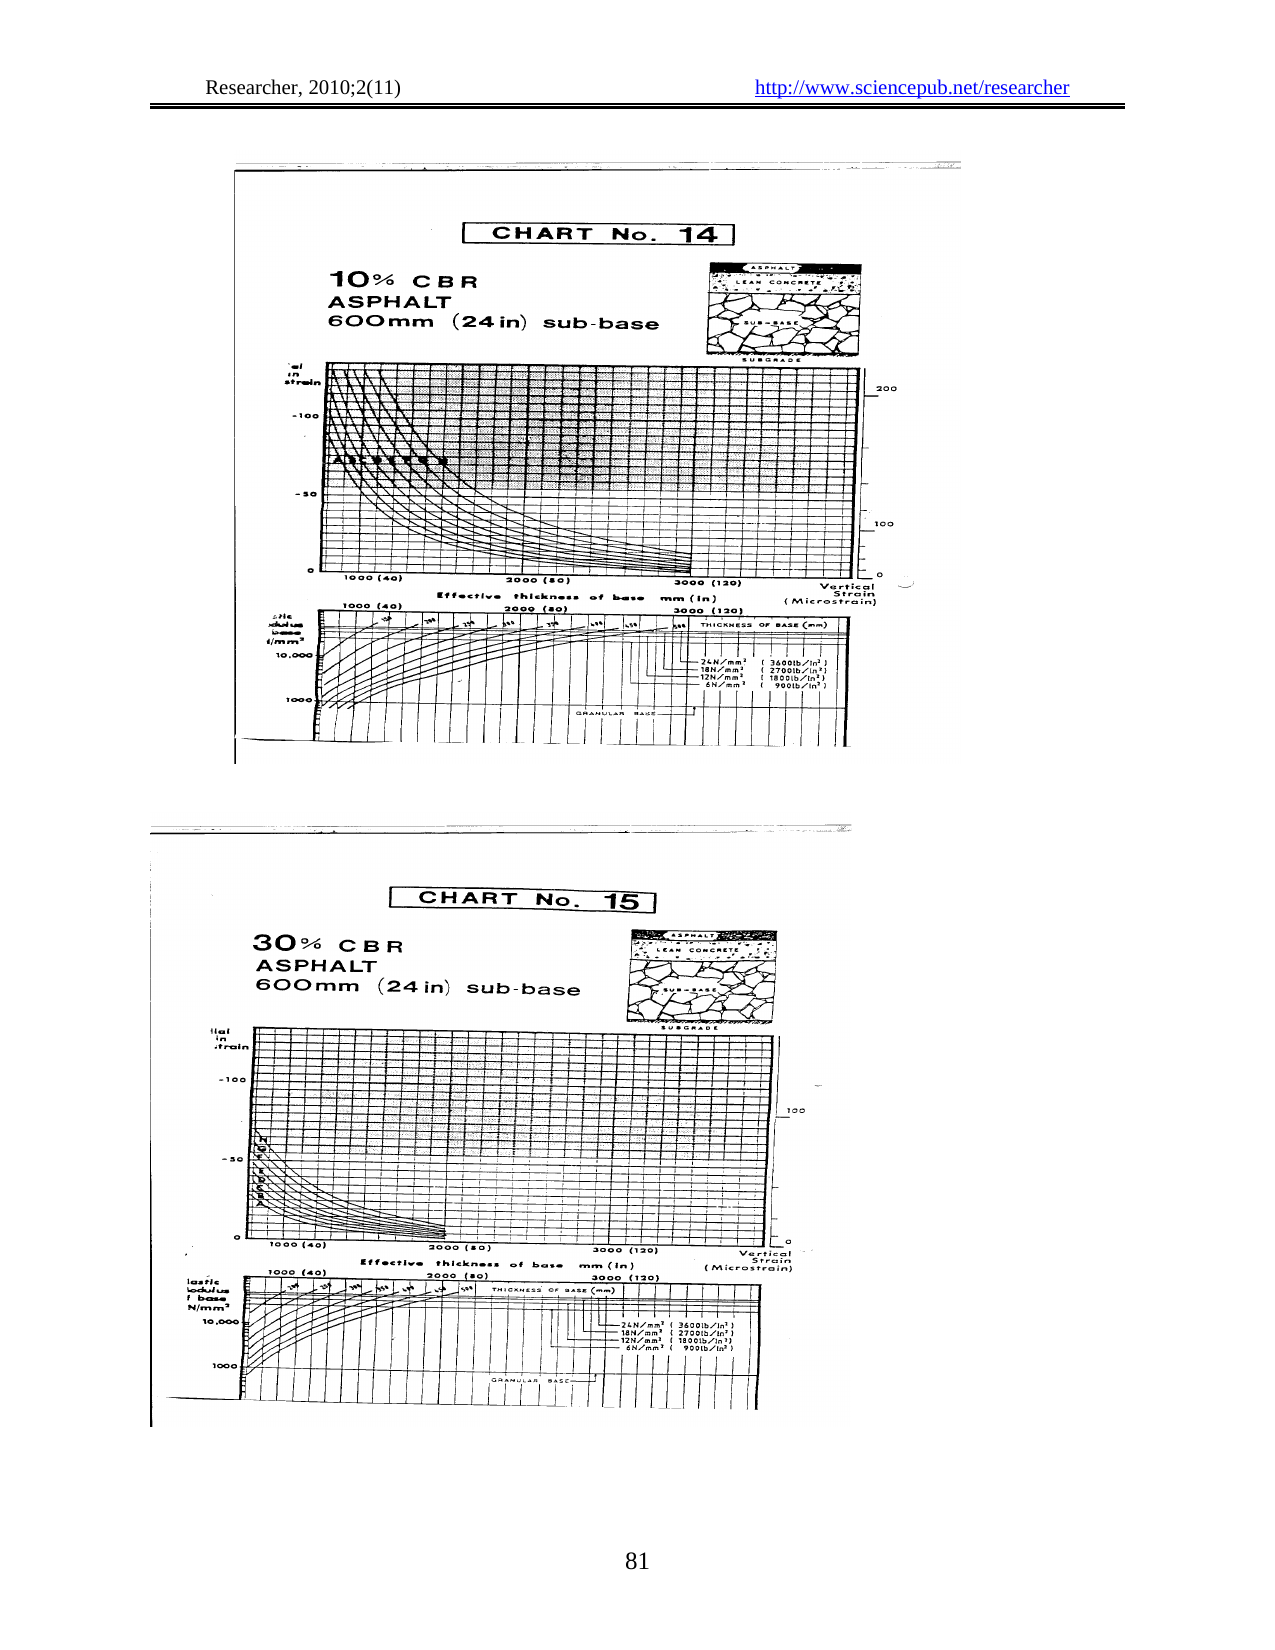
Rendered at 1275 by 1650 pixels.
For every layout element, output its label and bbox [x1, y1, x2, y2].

picture [234, 150, 961, 764]
picture [150, 812, 852, 1427]
